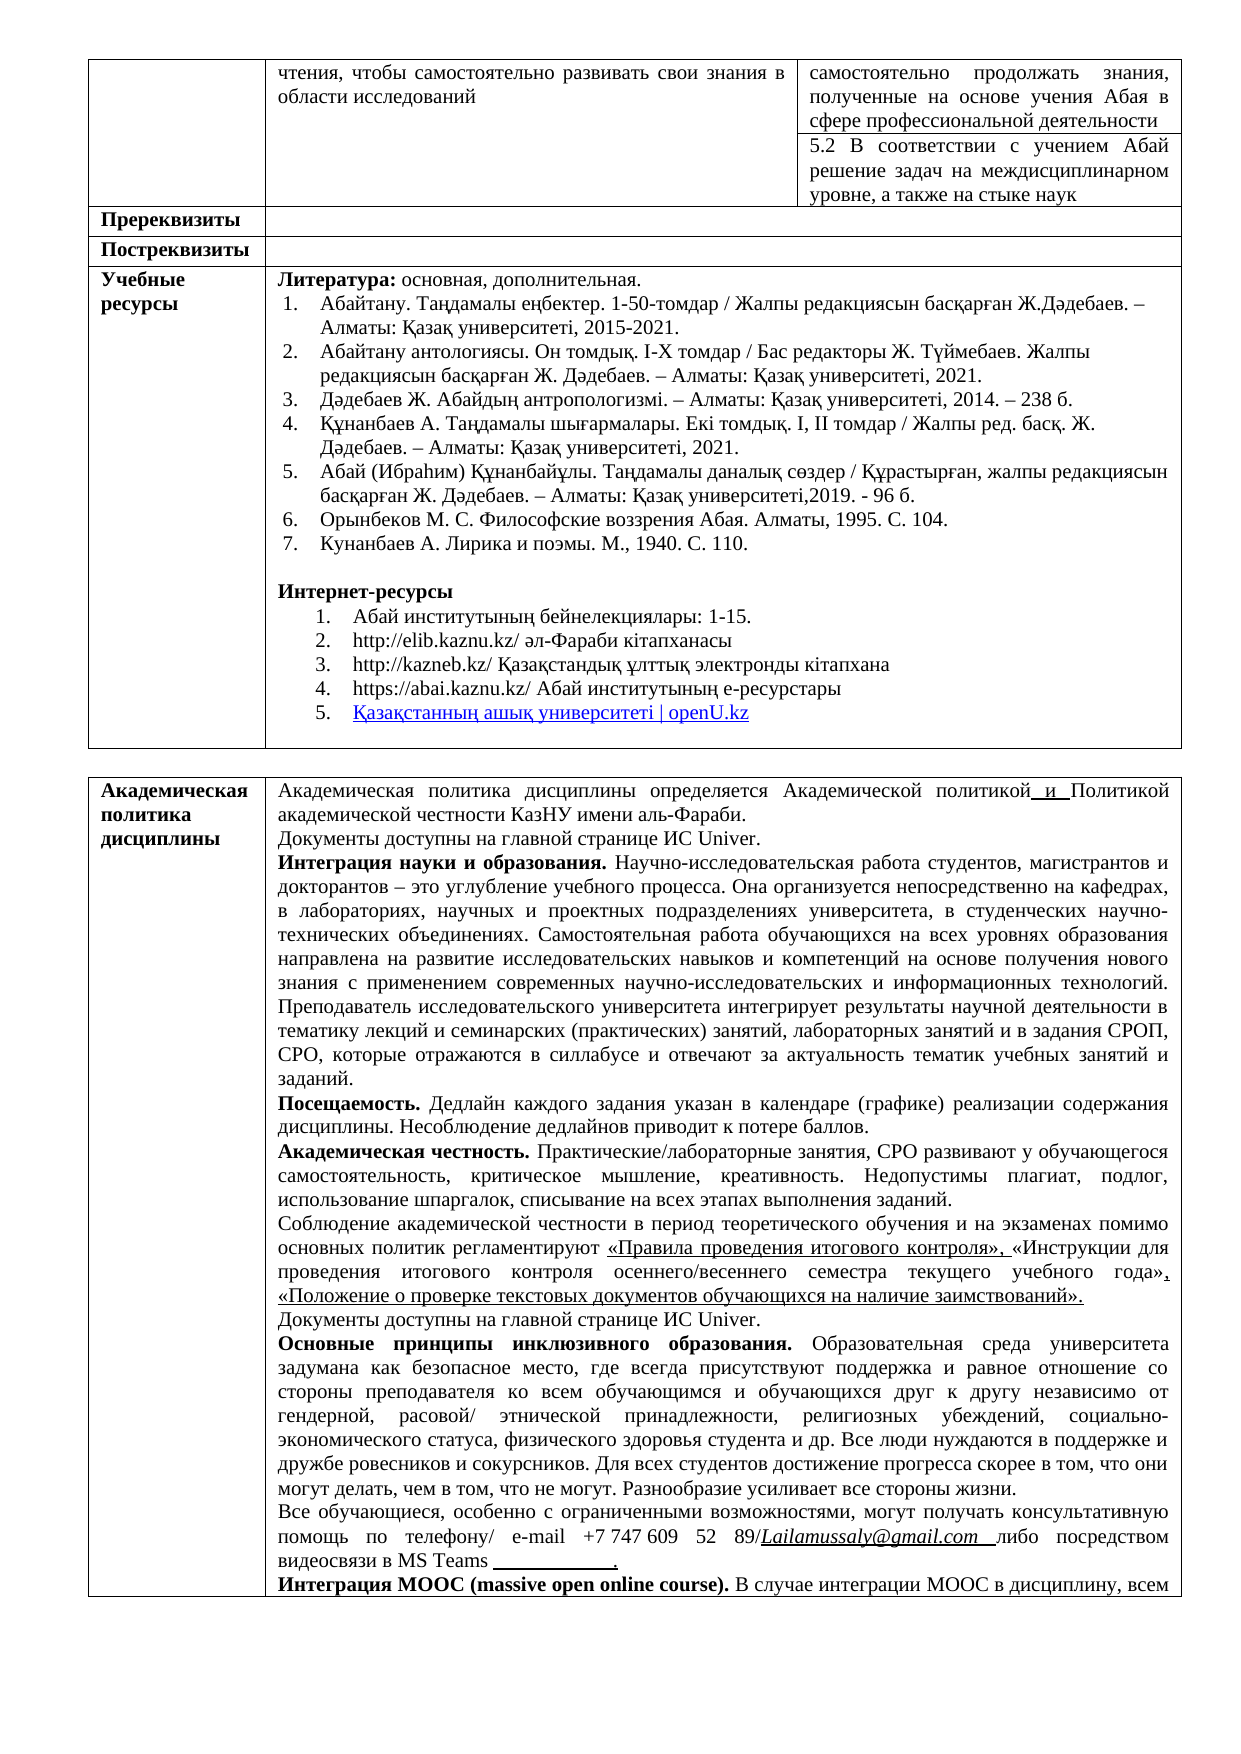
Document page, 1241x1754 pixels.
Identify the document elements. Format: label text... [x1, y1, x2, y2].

table_cell Пререквизиты [89, 207, 265, 236]
table_cell Литература: основная, дополнительная. Абайтану. Таңдамалы еңбектер. 1-50-томдар / Жалпы редакциясын басқарған Ж.Дәдебаев. – Алматы: Қазақ университеті, 2015-2021. Абайтану антологиясы. Он томдық. І-Х томдар / Бас редакторы Ж. Түймебаев. Жалпы редакциясын басқарған Ж. Дәдебаев. – Алматы: Қазақ университеті, 2021. Дәдебаев Ж. Абайдың антропологизмі. – Алматы: Қазақ университеті, 2014. – 238 б. Құнанбаев А. Таңдамалы шығармалары. Екі томдық. І, ІІ томдар / Жалпы ред. басқ. Ж. Дәдебаев. – Алматы: Қазақ университеті, 2021. Абай (Ибраһим) Құнанбайұлы. Таңдамалы даналық сөздер / Құрастырған, жалпы редакциясын басқарған Ж. Дәдебаев. – Алматы: Қазақ университеті,2019. - 96 б. Орынбеков М. С. Философские воззрения Абая. Алматы, 1995. С. 104. Кунанбаев А. Лирика и поэмы. М., 1940. С. 110. Интернет-ресурсы Абай институтының бейнелекциялары: 1-15. http://elib.kaznu.kz/ әл-Фараби кітапханасы http://kazneb.kz/ Қазақстандық ұлттық электронды кітапхана https://abai.kaznu.kz/ Абай институтының е-ресурстары Қазақстанның ашық университеті | openU.kz [266, 267, 1181, 748]
table_cell Постреквизиты [89, 237, 265, 266]
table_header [266, 778, 1181, 1596]
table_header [89, 778, 265, 1596]
table_cell [266, 237, 1181, 266]
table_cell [798, 60, 1181, 132]
table_cell Учебные ресурсы [89, 267, 265, 748]
table_cell [266, 207, 1181, 236]
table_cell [266, 60, 797, 206]
table_cell 5.2 В соответствии с учением Абай решение задач на междисциплинарном уровне, а также на стыке наук [798, 134, 1181, 206]
